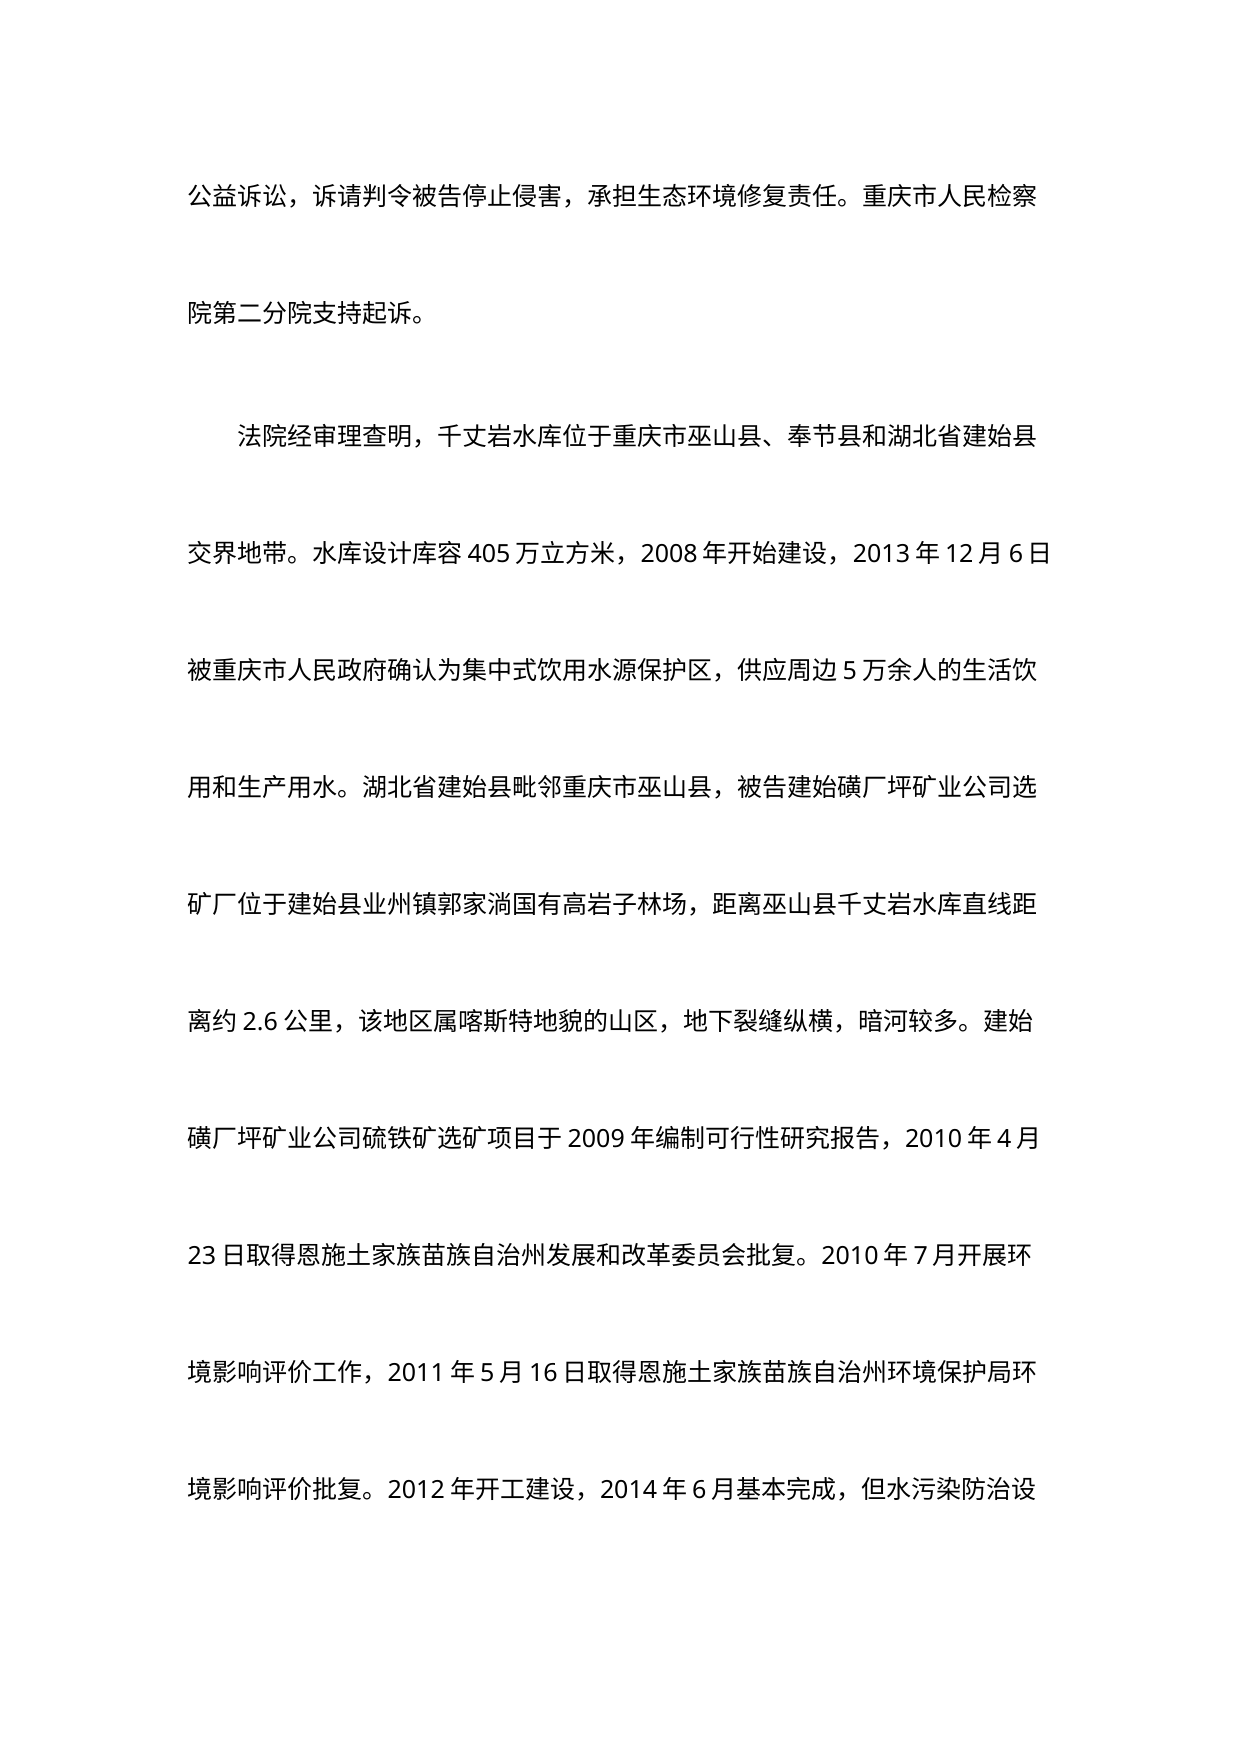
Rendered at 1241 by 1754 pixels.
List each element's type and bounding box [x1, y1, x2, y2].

text [187, 162, 1053, 344]
text [187, 402, 1053, 1520]
